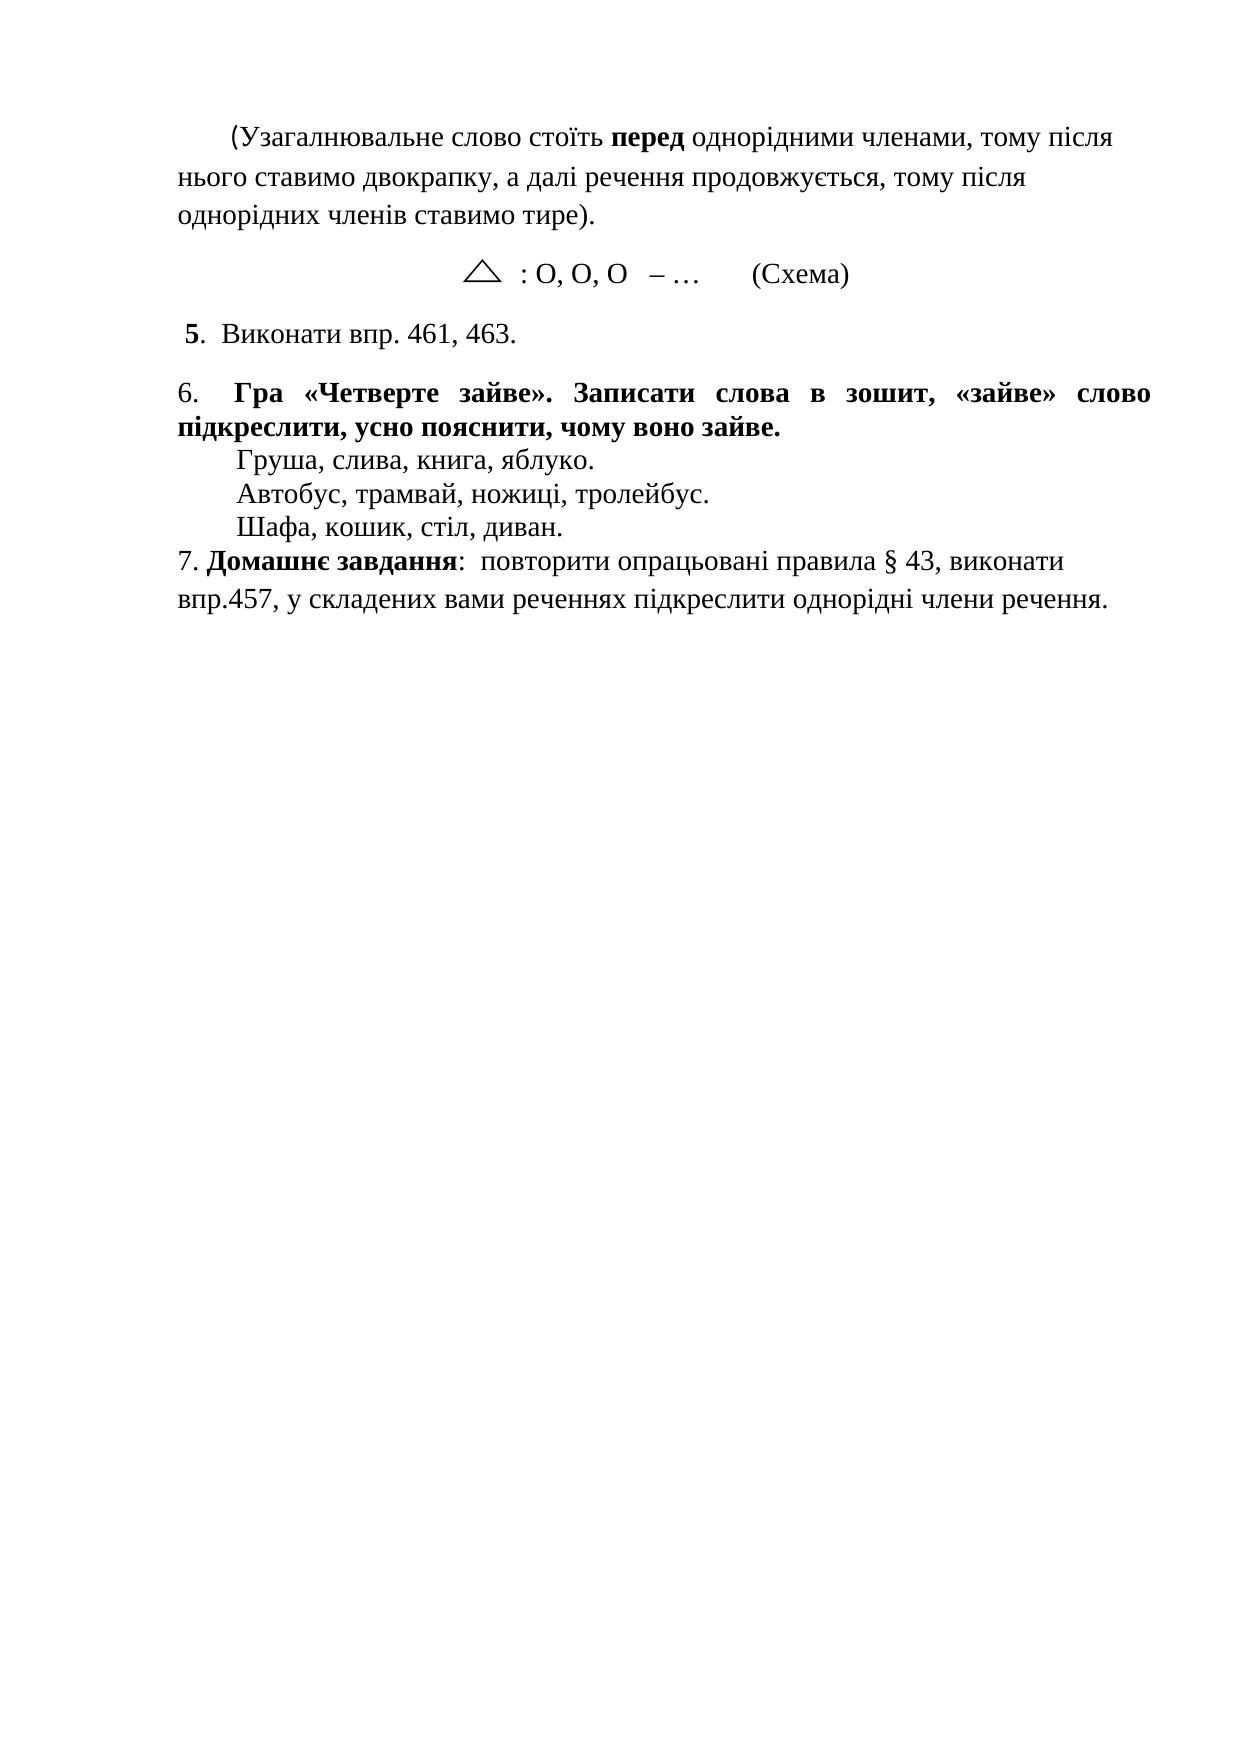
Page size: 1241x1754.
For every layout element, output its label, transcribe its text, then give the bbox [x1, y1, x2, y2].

text 6. Гра «Четверте зайве». Записати слова в зошит, «зайве» слово підкреслити, усно пояснити, чому воно зайве. [177, 375, 1152, 442]
text Груша, слива, книга, яблуко. [177, 442, 1152, 476]
text : О, О, О – … (Схема) [177, 257, 1152, 290]
text 5. Виконати впр. 461, 463. [177, 316, 1152, 349]
text 7. Домашнє завдання: повторити опрацьовані правила § 43, виконати впр.457, у складених вами реченнях підкреслити однорідні члени речення. [177, 543, 1152, 615]
text (Узагалнювальне слово стоїть перед однорідними членами, тому після нього ставимо двокрапку, а далі речення продовжується, тому після однорідних членів ставимо тире). [177, 118, 1152, 231]
text Шафа, кошик, стіл, диван. [177, 509, 1152, 543]
text Автобус, трамвай, ножиці, тролейбус. [177, 476, 1152, 509]
